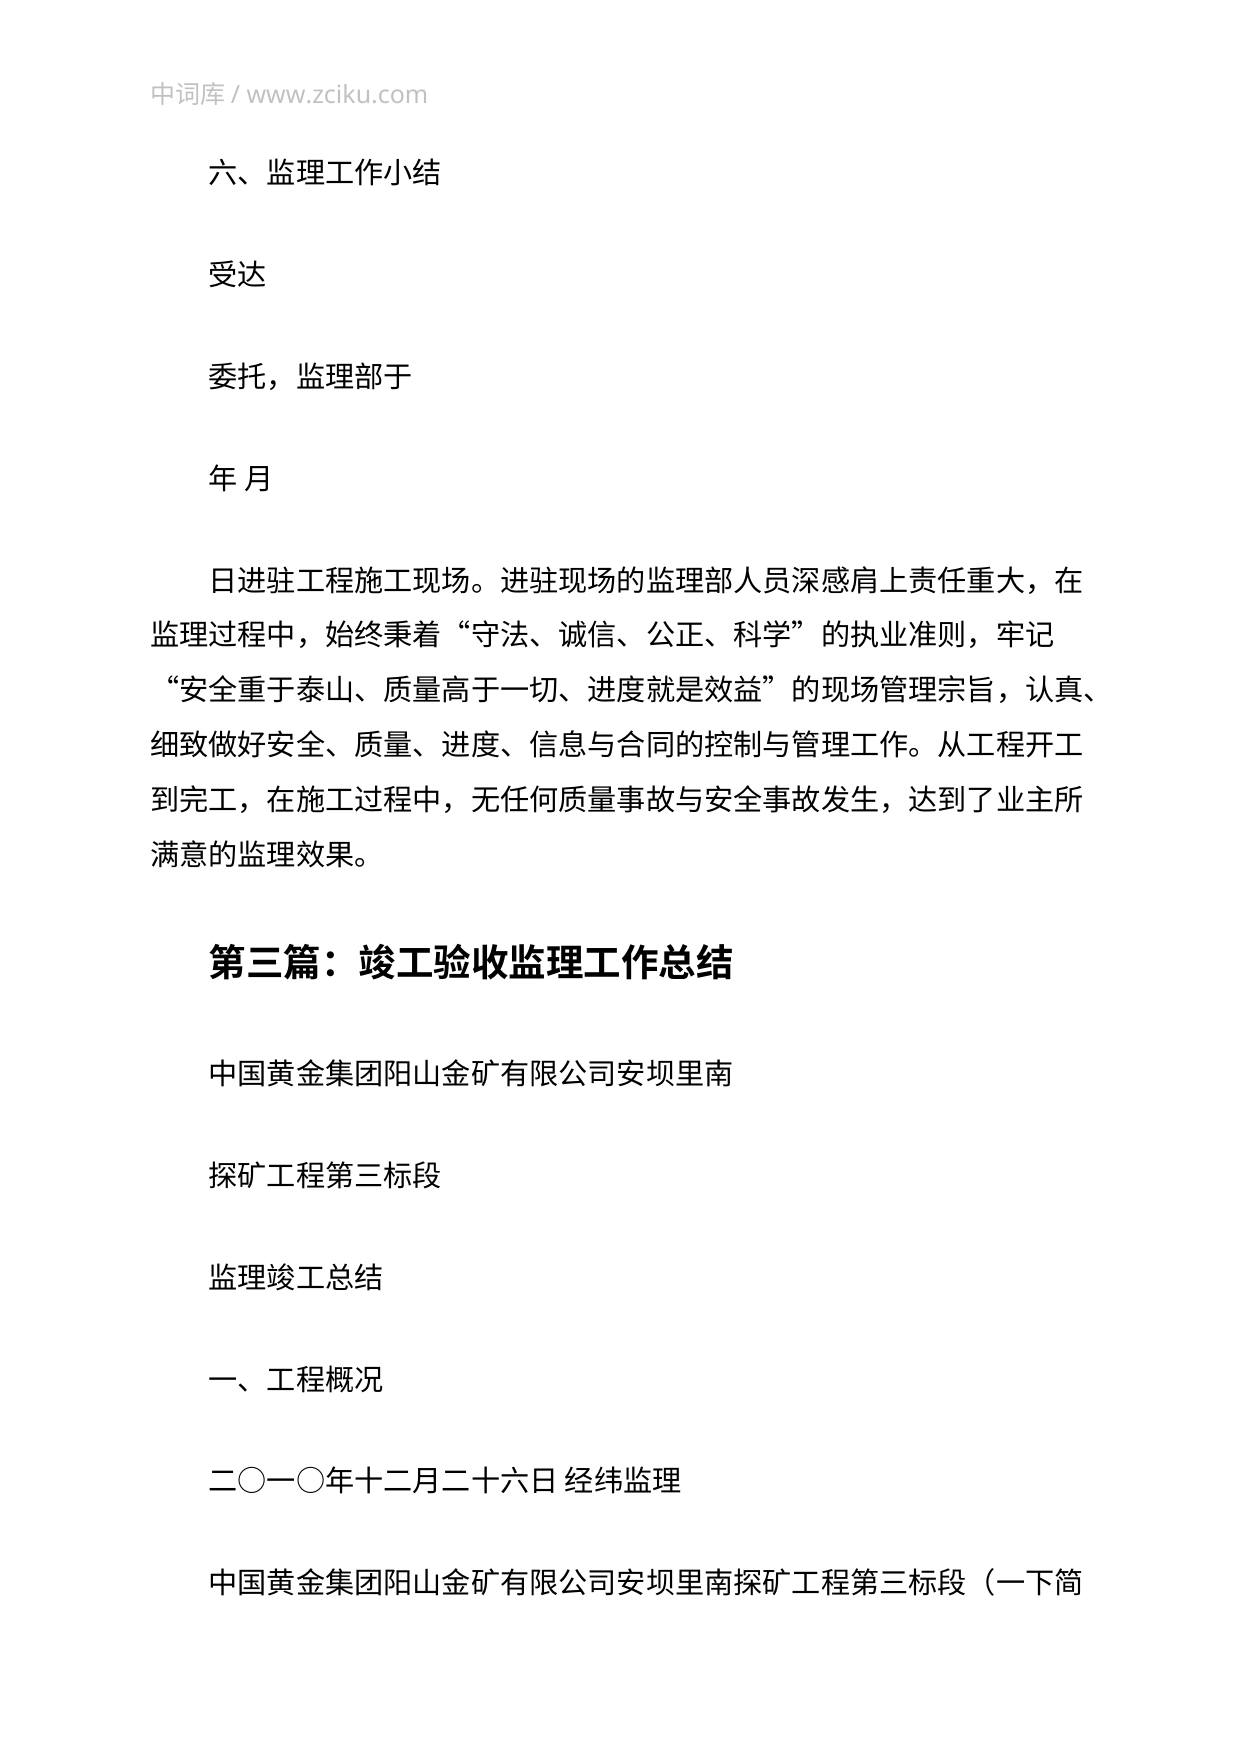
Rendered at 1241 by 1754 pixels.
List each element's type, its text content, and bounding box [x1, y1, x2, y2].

text 日进驻工程施工现场。进驻现场的监理部人员深感肩上责任重大，在监理过程中，始终秉着“守法、诚信、公正、科学”的执业准则，牢记“安全重于泰山、质量高于一切、进度就是效益”的现场管理宗旨，认真、细致做好安全、质量、进度、信息与合同的控制与管理工作。从工程开工到完工，在施工过程中，无任何质量事故与安全事故发生，达到了业主所满意的监理效果。 [150, 557, 1090, 874]
text 第三篇：竣工验收监理工作总结 [150, 933, 1090, 988]
text 二○一○年十二月二十六日 经纬监理 [150, 1458, 1090, 1500]
text 中国黄金集团阳山金矿有限公司安坝里南 [150, 1051, 1090, 1093]
text 一、工程概况 [150, 1356, 1090, 1398]
text 委托，监理部于 [150, 353, 1090, 396]
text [150, 1559, 1090, 1602]
text 六、监理工作小结 [150, 150, 1090, 192]
text 年 月 [150, 455, 1090, 498]
text 探矿工程第三标段 [150, 1152, 1090, 1195]
text 受达 [150, 252, 1090, 294]
text 监理竣工总结 [150, 1254, 1090, 1297]
